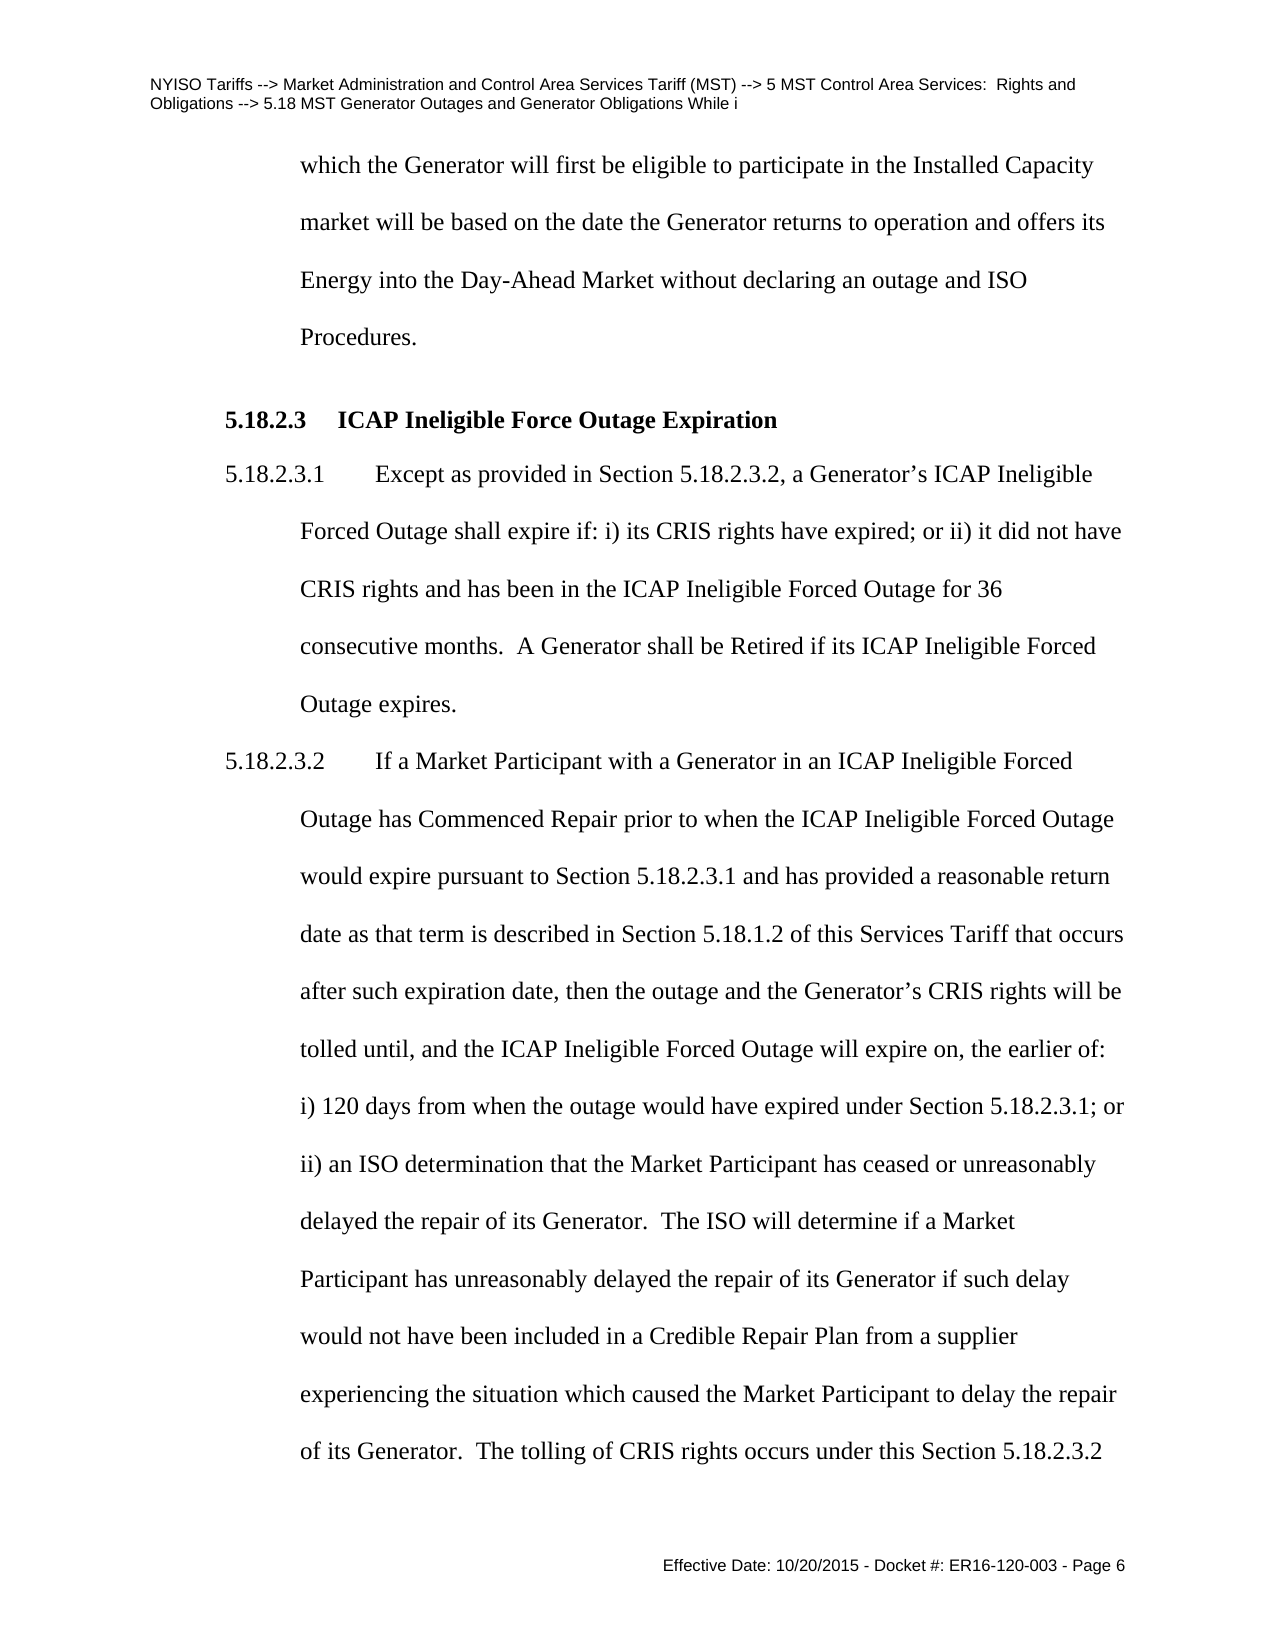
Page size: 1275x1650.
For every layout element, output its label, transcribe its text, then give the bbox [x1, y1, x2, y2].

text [225, 746, 1125, 1465]
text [225, 150, 1125, 351]
text 5.18.2.3.1 Except as provided in Section 5.18.2.3.2, a Generator’s ICAP Ineligible Forced Outage shall expire if: i) its CRIS rights have expired; or ii) it did not have CRIS rights and has been in the ICAP Ineligible Forced Outage for 36 consecutive months. A Generator shall be Retired if its ICAP Ineligible Forced Outage expires. [225, 459, 1125, 717]
subtitle 5.18.2.3 ICAP Ineligible Force Outage Expiration [225, 405, 1125, 434]
